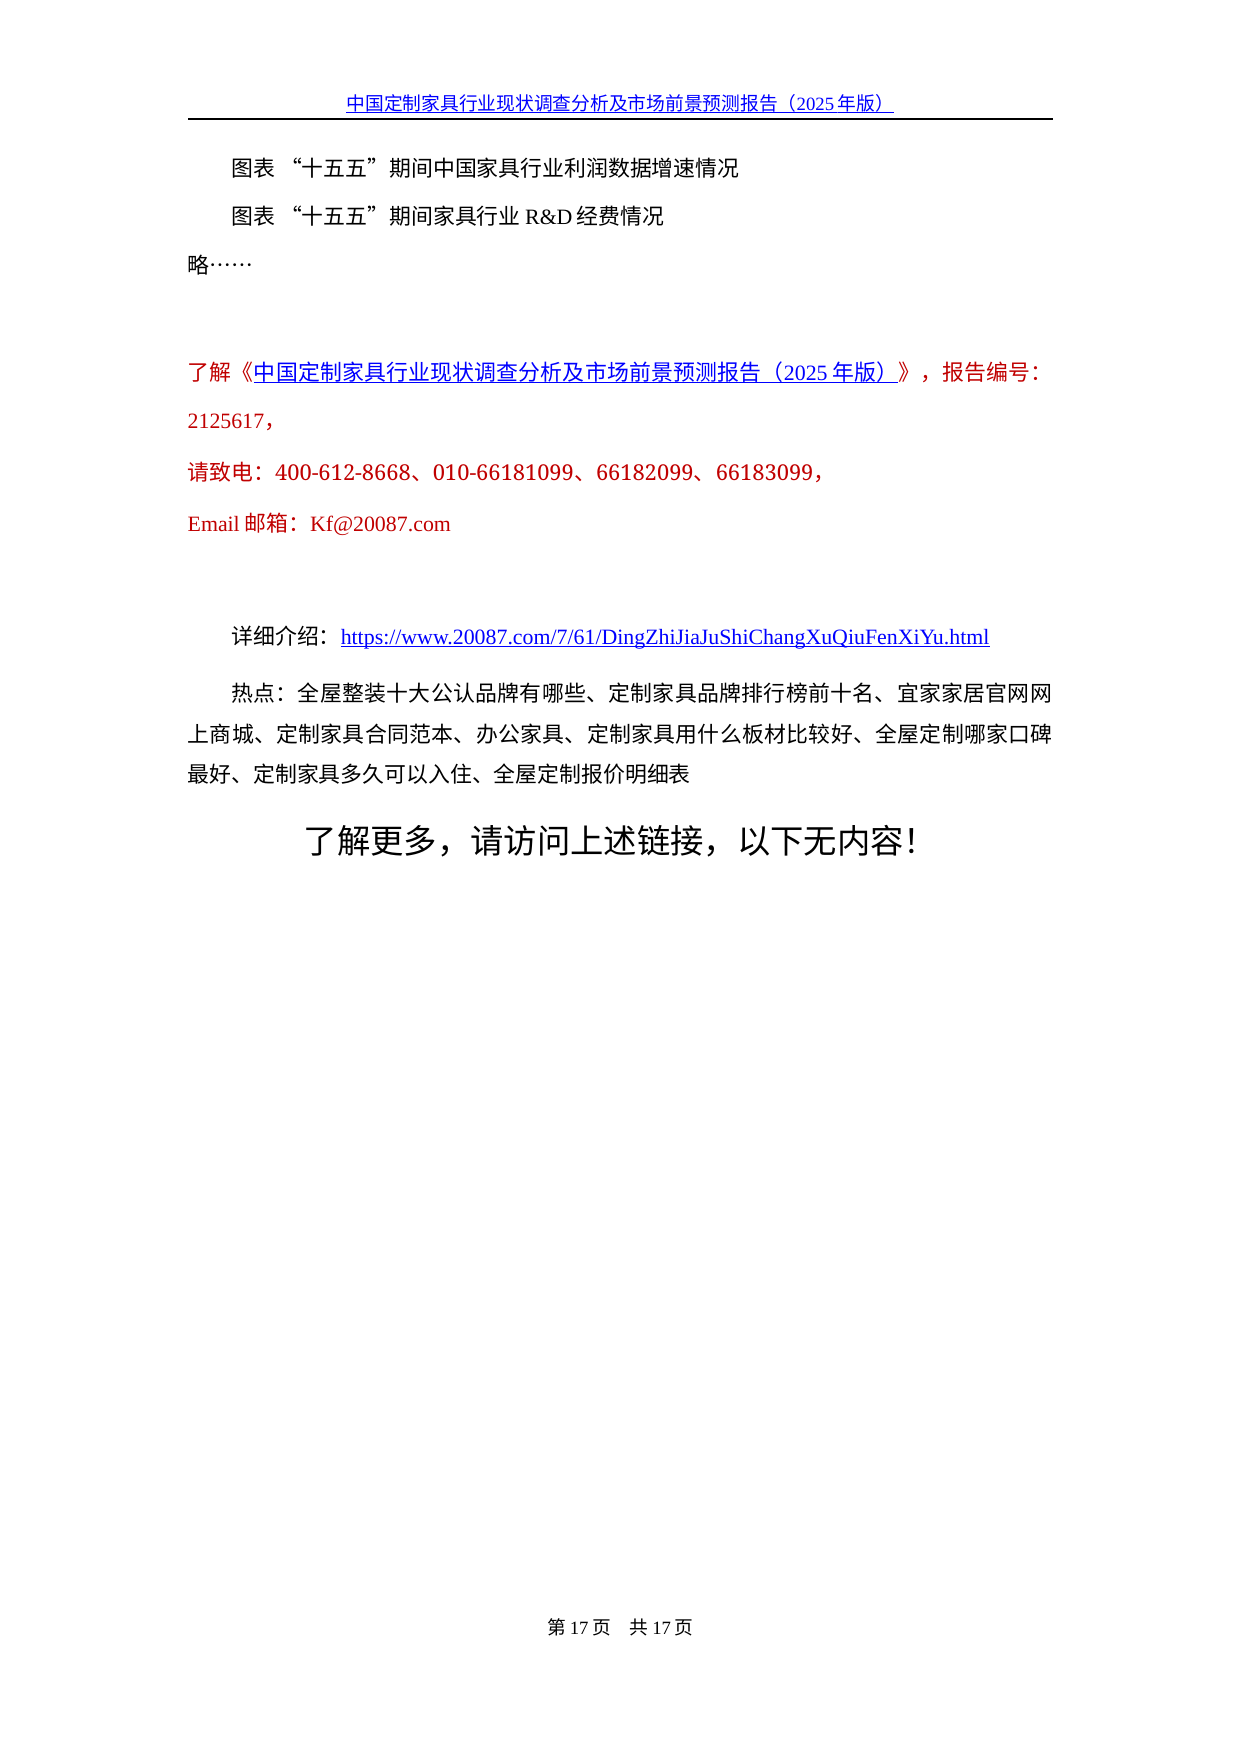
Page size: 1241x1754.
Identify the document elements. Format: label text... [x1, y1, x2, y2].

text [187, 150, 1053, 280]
text 详细介绍：https://www.20087.com/7/61/DingZhiJiaJuShiChangXuQiuFenXiYu.html [187, 619, 1053, 651]
text 请致电：400-612-8668、010-66181099、66182099、66183099， [187, 454, 1053, 487]
title 了解更多，请访问上述链接，以下无内容！ [187, 807, 1053, 872]
text Email邮箱：Kf@20087.com [187, 506, 1053, 538]
text 了解《中国定制家具行业现状调查分析及市场前景预测报告（2025年版）》，报告编号：2125617， [187, 354, 1053, 435]
text 热点：全屋整装十大公认品牌有哪些、定制家具品牌排行榜前十名、宜家家居官网网上商城、定制家具合同范本、办公家具、定制家具用什么板材比较好、全屋定制哪家口碑最好、定制家具多久可以入住、全屋定制报价明细表 [187, 676, 1053, 789]
